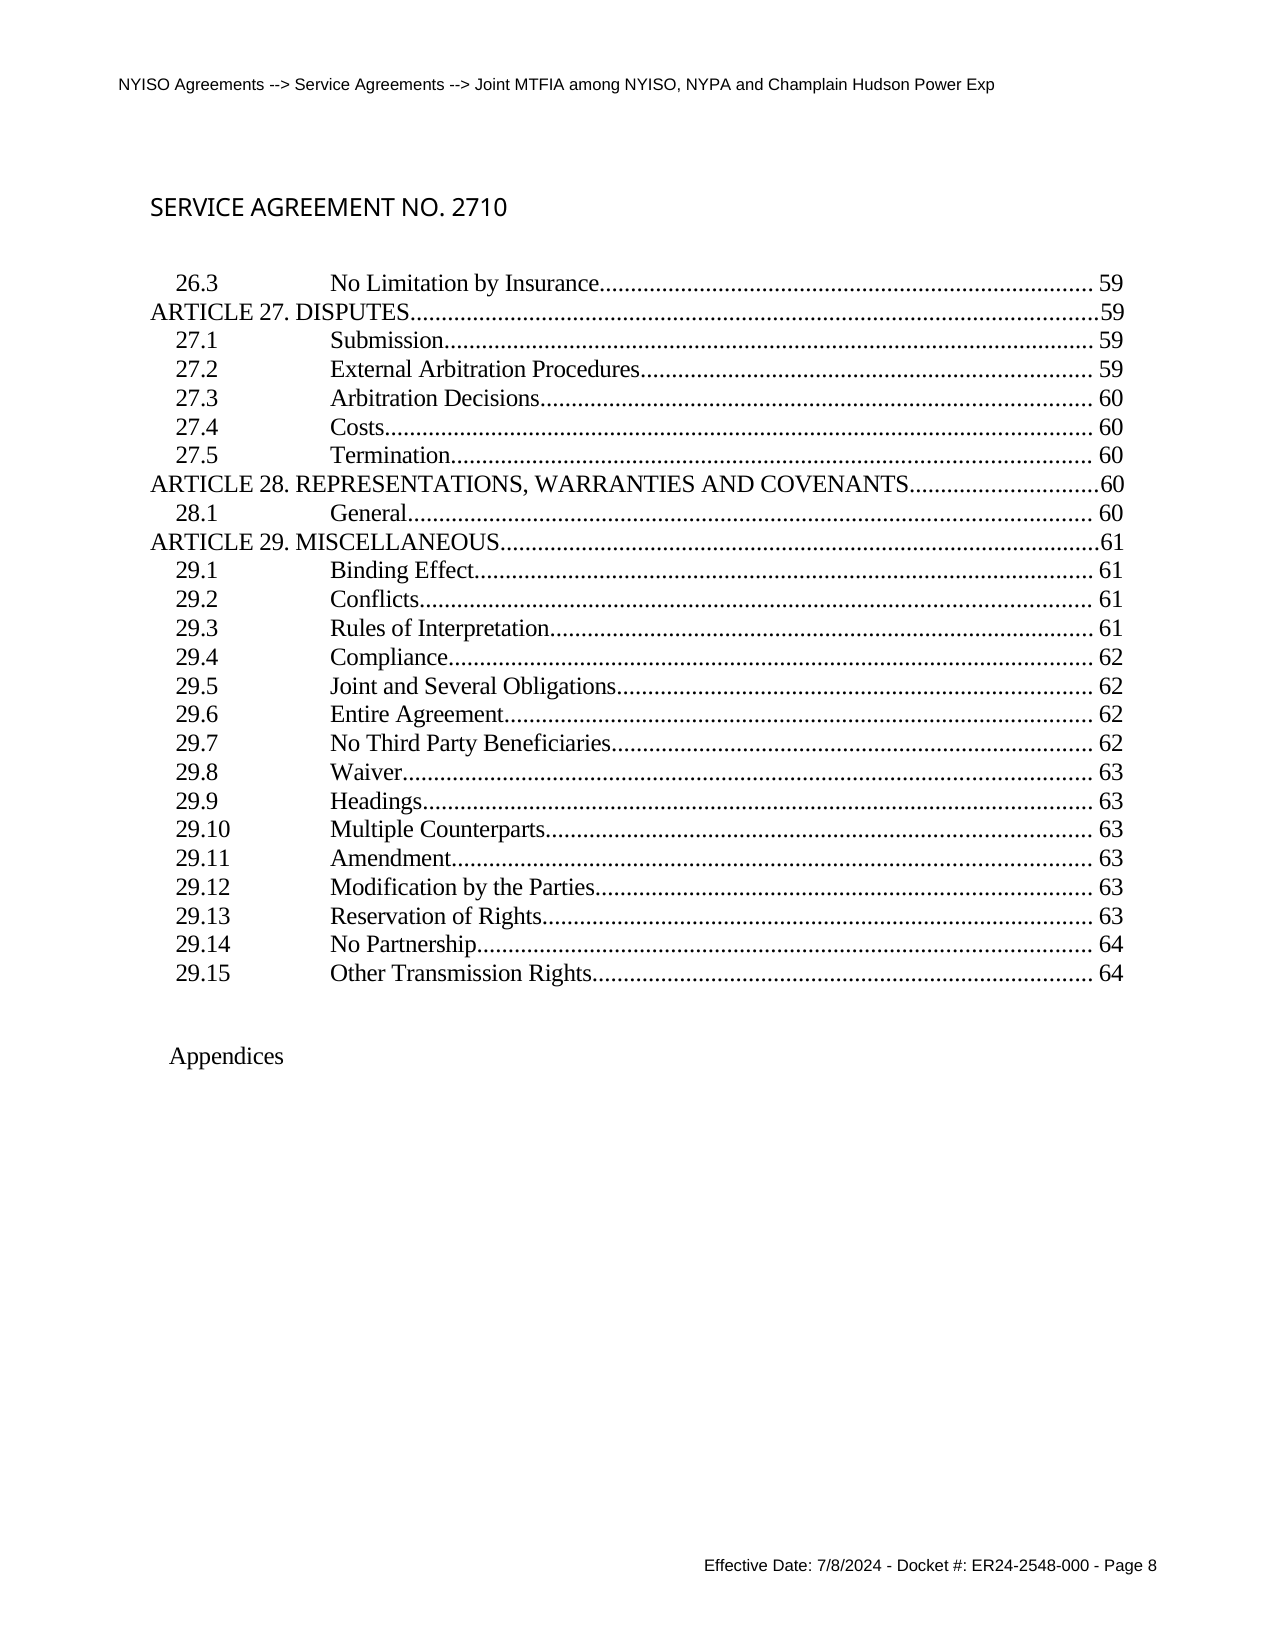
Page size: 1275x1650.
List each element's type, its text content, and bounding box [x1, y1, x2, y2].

text 27.2 External Arbitration Procedures 59 [150, 355, 1275, 383]
text 29.12 Modification by the Parties 63 [150, 872, 1275, 901]
text 29.8 Waiver 63 [150, 757, 1275, 786]
text Appendices [169, 1041, 1275, 1070]
text 29.13 Reservation of Rights 63 [150, 901, 1275, 930]
text 26.3 No Limitation by Insurance 59 [150, 268, 1275, 297]
text 29.1 Binding Effect 61 [150, 556, 1275, 585]
text 29.2 Conflicts 61 [150, 585, 1275, 613]
text ARTICLE 27. DISPUTES 59 [150, 297, 1275, 326]
text 29.11 Amendment 63 [150, 844, 1275, 872]
text 27.4 Costs 60 [150, 412, 1275, 441]
text 28.1 General 60 [150, 498, 1275, 527]
text 27.3 Arbitration Decisions 60 [150, 383, 1275, 412]
text ARTICLE 28. REPRESENTATIONS, WARRANTIES AND COVENANTS 60 [150, 470, 1275, 498]
text 27.1 Submission 59 [150, 326, 1275, 355]
text SERVICE AGREEMENT NO. 2710 [150, 193, 1275, 222]
text 29.15 Other Transmission Rights 64 [150, 959, 1275, 987]
text 29.9 Headings 63 [150, 786, 1275, 815]
text 29.3 Rules of Interpretation 61 [150, 613, 1275, 642]
text 29.6 Entire Agreement 62 [150, 700, 1275, 729]
text 29.14 No Partnership 64 [150, 930, 1275, 959]
text 29.10 Multiple Counterparts 63 [150, 815, 1275, 844]
text ARTICLE 29. MISCELLANEOUS 61 [150, 527, 1275, 556]
text 29.4 Compliance 62 [150, 642, 1275, 671]
text 29.5 Joint and Several Obligations 62 [150, 671, 1275, 700]
text 27.5 Termination 60 [150, 441, 1275, 470]
text 29.7 No Third Party Beneficiaries 62 [150, 729, 1275, 757]
